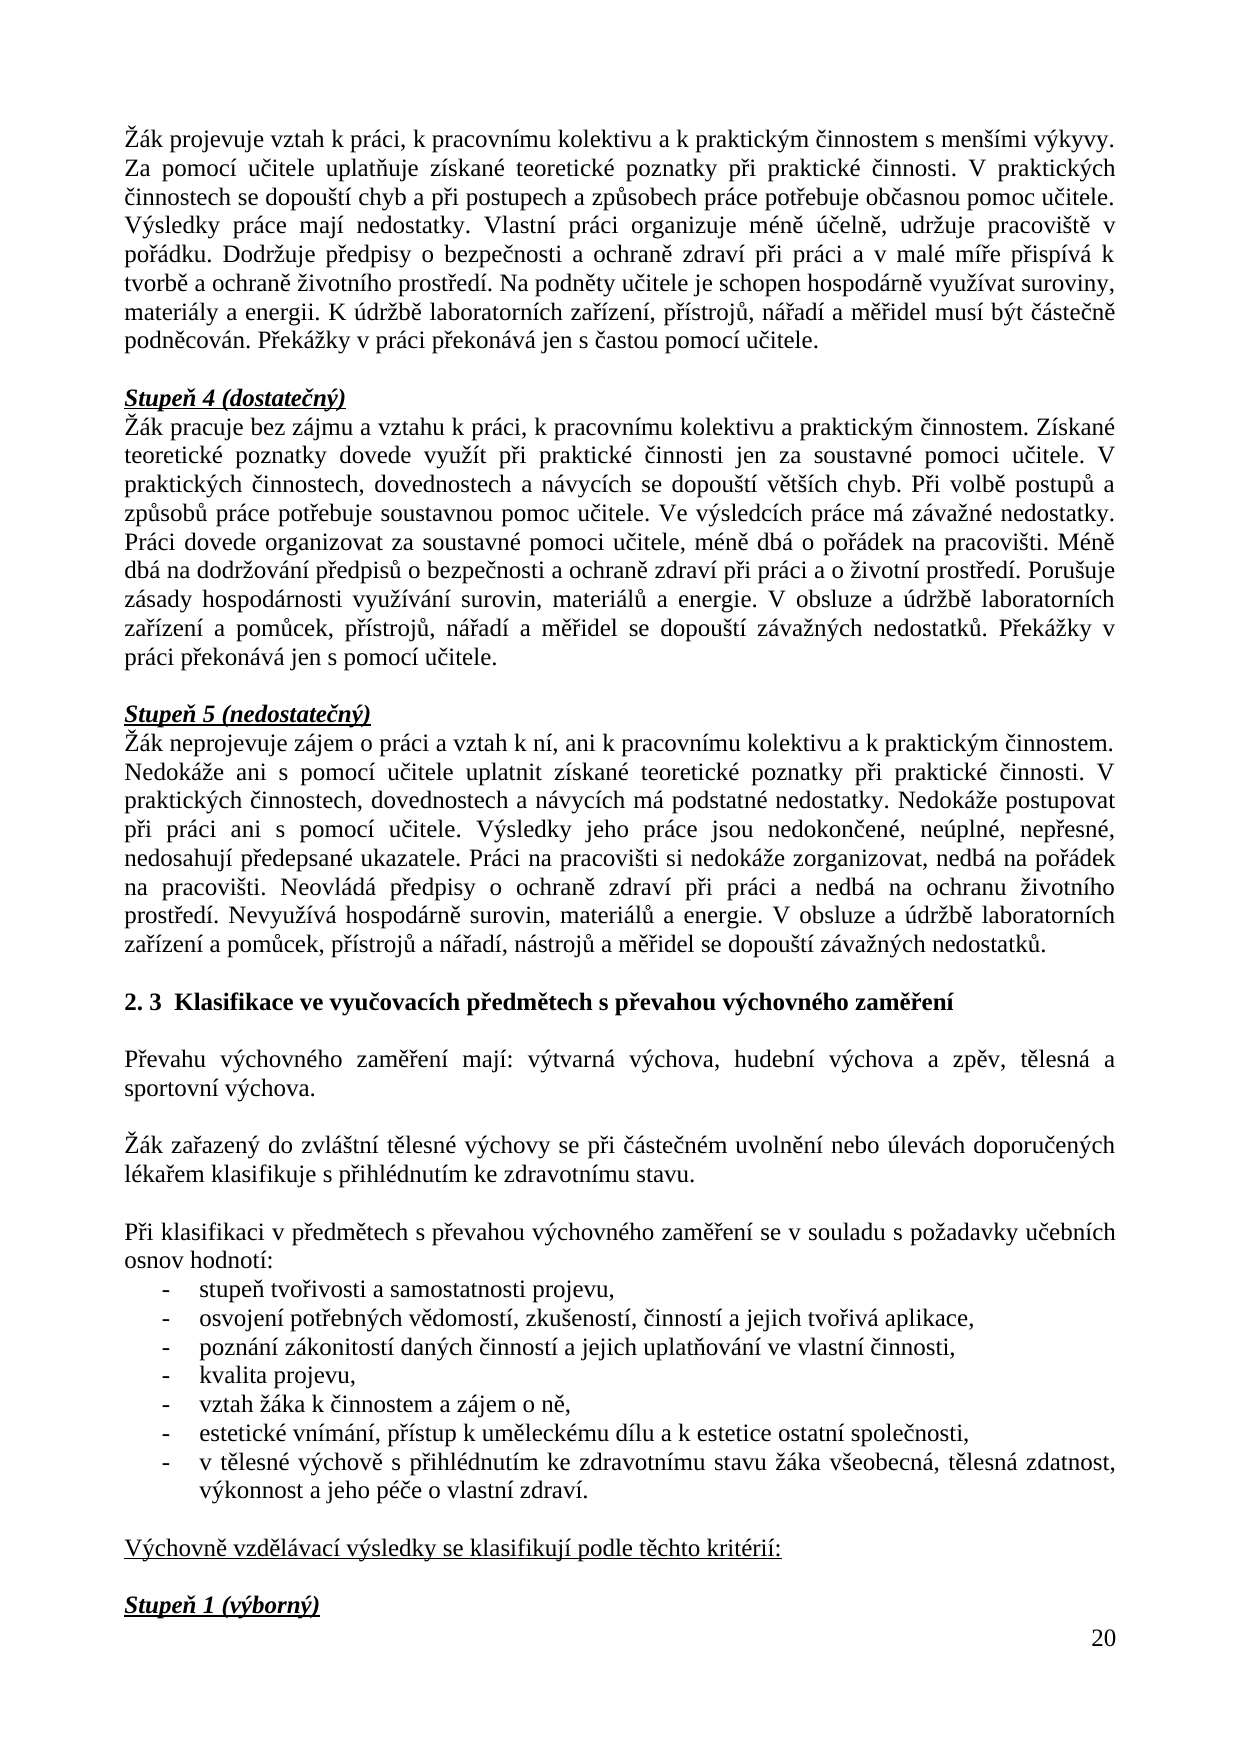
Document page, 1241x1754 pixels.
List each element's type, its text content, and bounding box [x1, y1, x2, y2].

text Žák projevuje vztah k práci, k pracovnímu kolektivu a k praktickým činnostem s menšími výkyvy. Za pomocí učitele uplatňuje získané teoretické poznatky při praktické činnosti. V praktických činnostech se dopouští chyb a při postupech a způsobech práce potřebuje občasnou pomoc učitele. Výsledky práce mají nedostatky. Vlastní práci organizuje méně účelně, udržuje pracoviště v pořádku. Dodržuje předpisy o bezpečnosti a ochraně zdraví při práci a v malé míře přispívá k tvorbě a ochraně životního prostředí. Na podněty učitele je schopen hospodárně využívat suroviny, materiály a energii. K údržbě laboratorních zařízení, přístrojů, nářadí a měřidel musí být částečně podněcován. Překážky v práci překonává jen s častou pomocí učitele. [124, 124, 1116, 354]
text Stupeň 4 (dostatečný) [124, 383, 1116, 412]
text Žák zařazený do zvláštní tělesné výchovy se při částečném uvolnění nebo úlevách doporučených lékařem klasifikuje s přihlédnutím ke zdravotnímu stavu. [124, 1130, 1116, 1188]
list v tělesné výchově s přihlédnutím ke zdravotnímu stavu žáka všeobecná, tělesná zdatnost, výkonnost a jeho péče o vlastní zdraví. [162, 1447, 1116, 1504]
text 2. 3 Klasifikace ve vyučovacích předmětech s převahou výchovného zaměření [124, 987, 1116, 1015]
text Stupeň 1 (výborný) [124, 1590, 1116, 1619]
text Stupeň 5 (nedostatečný) [124, 699, 1116, 728]
text Žák pracuje bez zájmu a vztahu k práci, k pracovnímu kolektivu a praktickým činnostem. Získané teoretické poznatky dovede využít při praktické činnosti jen za soustavné pomoci učitele. V praktických činnostech, dovednostech a návycích se dopouští větších chyb. Při volbě postupů a způsobů práce potřebuje soustavnou pomoc učitele. Ve výsledcích práce má závažné nedostatky. Práci dovede organizovat za soustavné pomoci učitele, méně dbá o pořádek na pracovišti. Méně dbá na dodržování předpisů o bezpečnosti a ochraně zdraví při práci a o životní prostředí. Porušuje zásady hospodárnosti využívání surovin, materiálů a energie. V obsluze a údržbě laboratorních zařízení a pomůcek, přístrojů, nářadí a měřidel se dopouští závažných nedostatků. Překážky v práci překonává jen s pomocí učitele. [124, 412, 1116, 670]
list estetické vnímání, přístup k uměleckému dílu a k estetice ostatní společnosti, [162, 1418, 1116, 1447]
text Při klasifikaci v předmětech s převahou výchovného zaměření se v souladu s požadavky učebních osnov hodnotí: [124, 1217, 1116, 1274]
list stupeň tvořivosti a samostatnosti projevu, [162, 1274, 1116, 1303]
list osvojení potřebných vědomostí, zkušeností, činností a jejich tvořivá aplikace, [162, 1303, 1116, 1332]
text Převahu výchovného zaměření mají: výtvarná výchova, hudební výchova a zpěv, tělesná a sportovní výchova. [124, 1044, 1116, 1102]
list kvalita projevu, [162, 1360, 1116, 1389]
text Výchovně vzdělávací výsledky se klasifikují podle těchto kritérií: [124, 1533, 1116, 1562]
text Žák neprojevuje zájem o práci a vztah k ní, ani k pracovnímu kolektivu a k praktickým činnostem. Nedokáže ani s pomocí učitele uplatnit získané teoretické poznatky při praktické činnosti. V praktických činnostech, dovednostech a návycích má podstatné nedostatky. Nedokáže postupovat při práci ani s pomocí učitele. Výsledky jeho práce jsou nedokončené, neúplné, nepřesné, nedosahují předepsané ukazatele. Práci na pracovišti si nedokáže zorganizovat, nedbá na pořádek na pracovišti. Neovládá předpisy o ochraně zdraví při práci a nedbá na ochranu životního prostředí. Nevyužívá hospodárně surovin, materiálů a energie. V obsluze a údržbě laboratorních zařízení a pomůcek, přístrojů a nářadí, nástrojů a měřidel se dopouští závažných nedostatků. [124, 728, 1116, 958]
list vztah žáka k činnostem a zájem o ně, [162, 1389, 1116, 1418]
list poznání zákonitostí daných činností a jejich uplatňování ve vlastní činnosti, [162, 1332, 1116, 1360]
